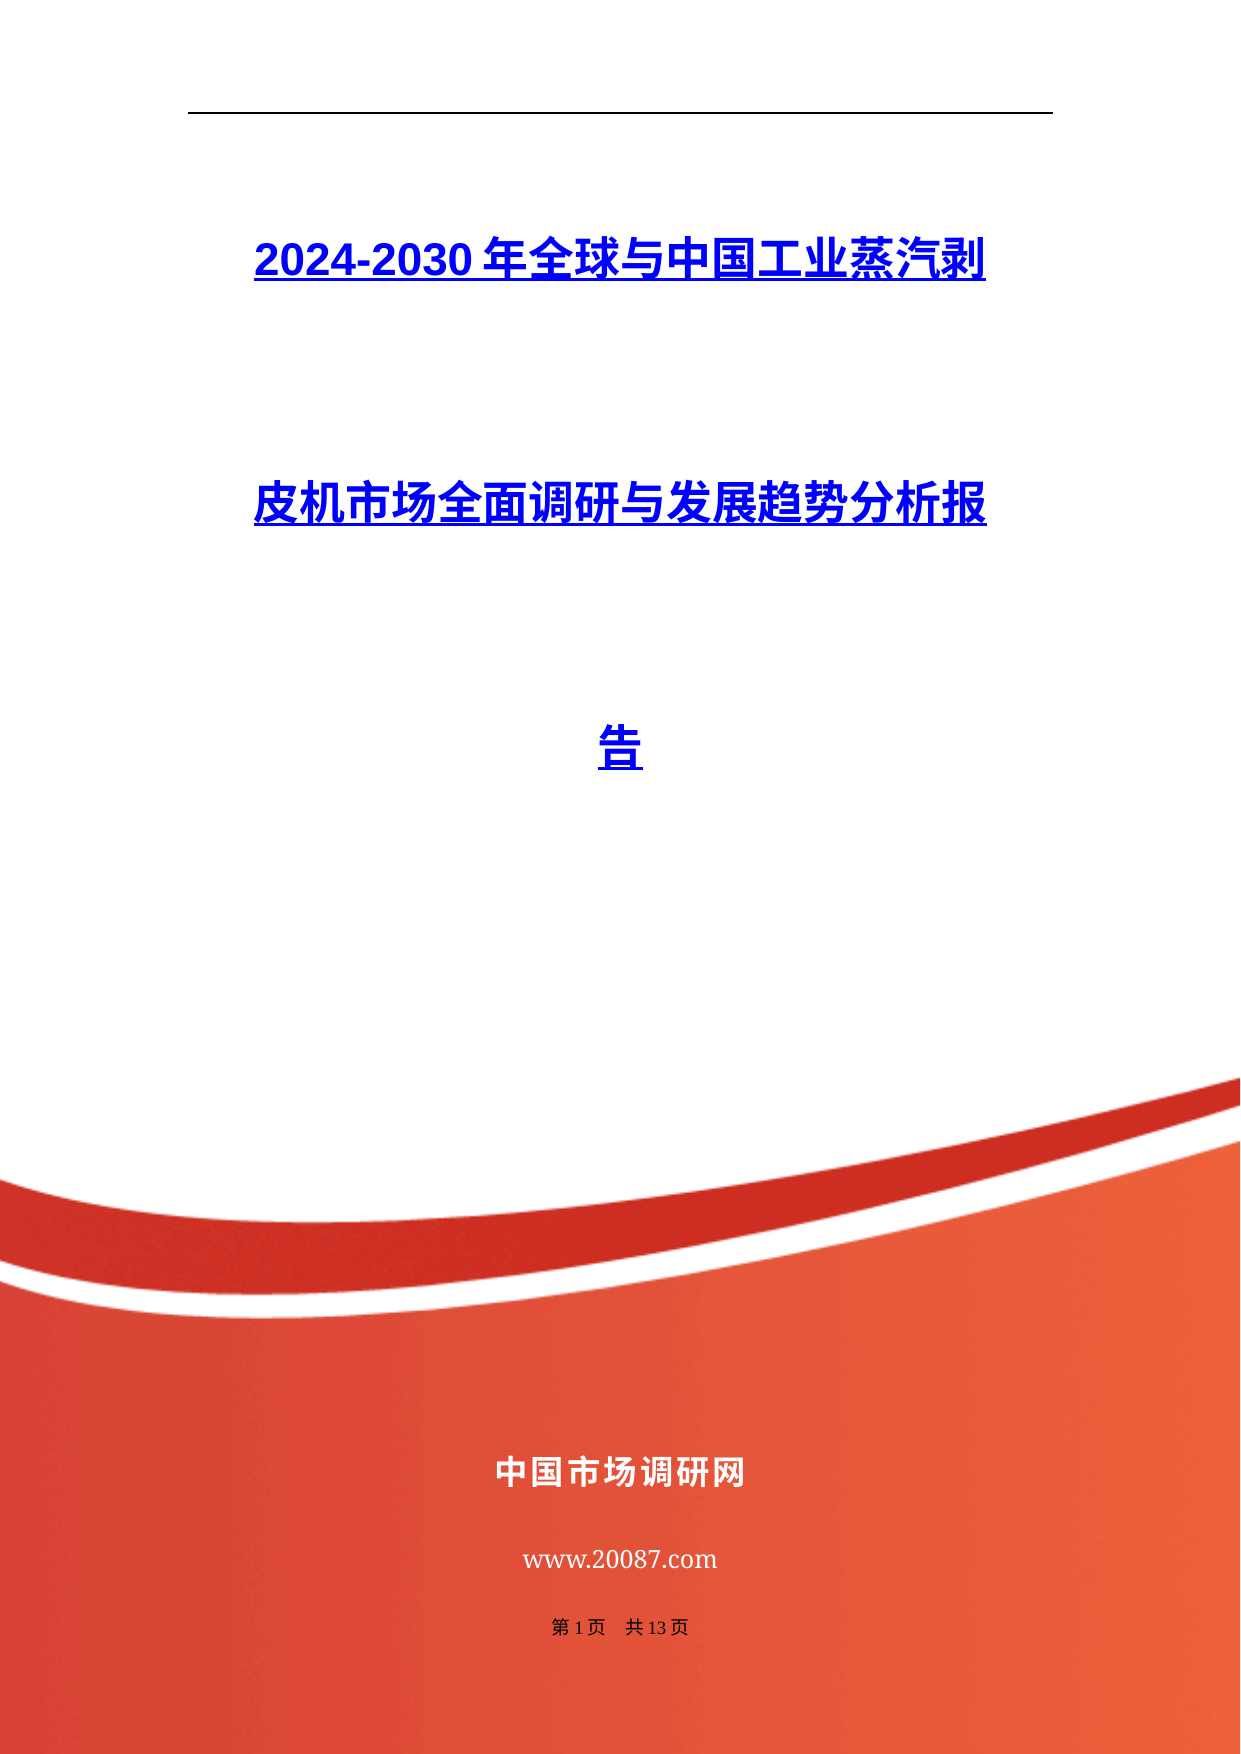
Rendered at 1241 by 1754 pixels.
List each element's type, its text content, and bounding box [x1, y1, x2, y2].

subtitle 中国市场调研网 [187, 1437, 1053, 1502]
table_header 2024-2030年全球与中国工业蒸汽剥皮机市场全面调研与发展趋势分析报告 [188, 207, 1053, 871]
text www.20087.com [187, 1526, 1053, 1591]
picture [0, 1006, 1241, 1754]
